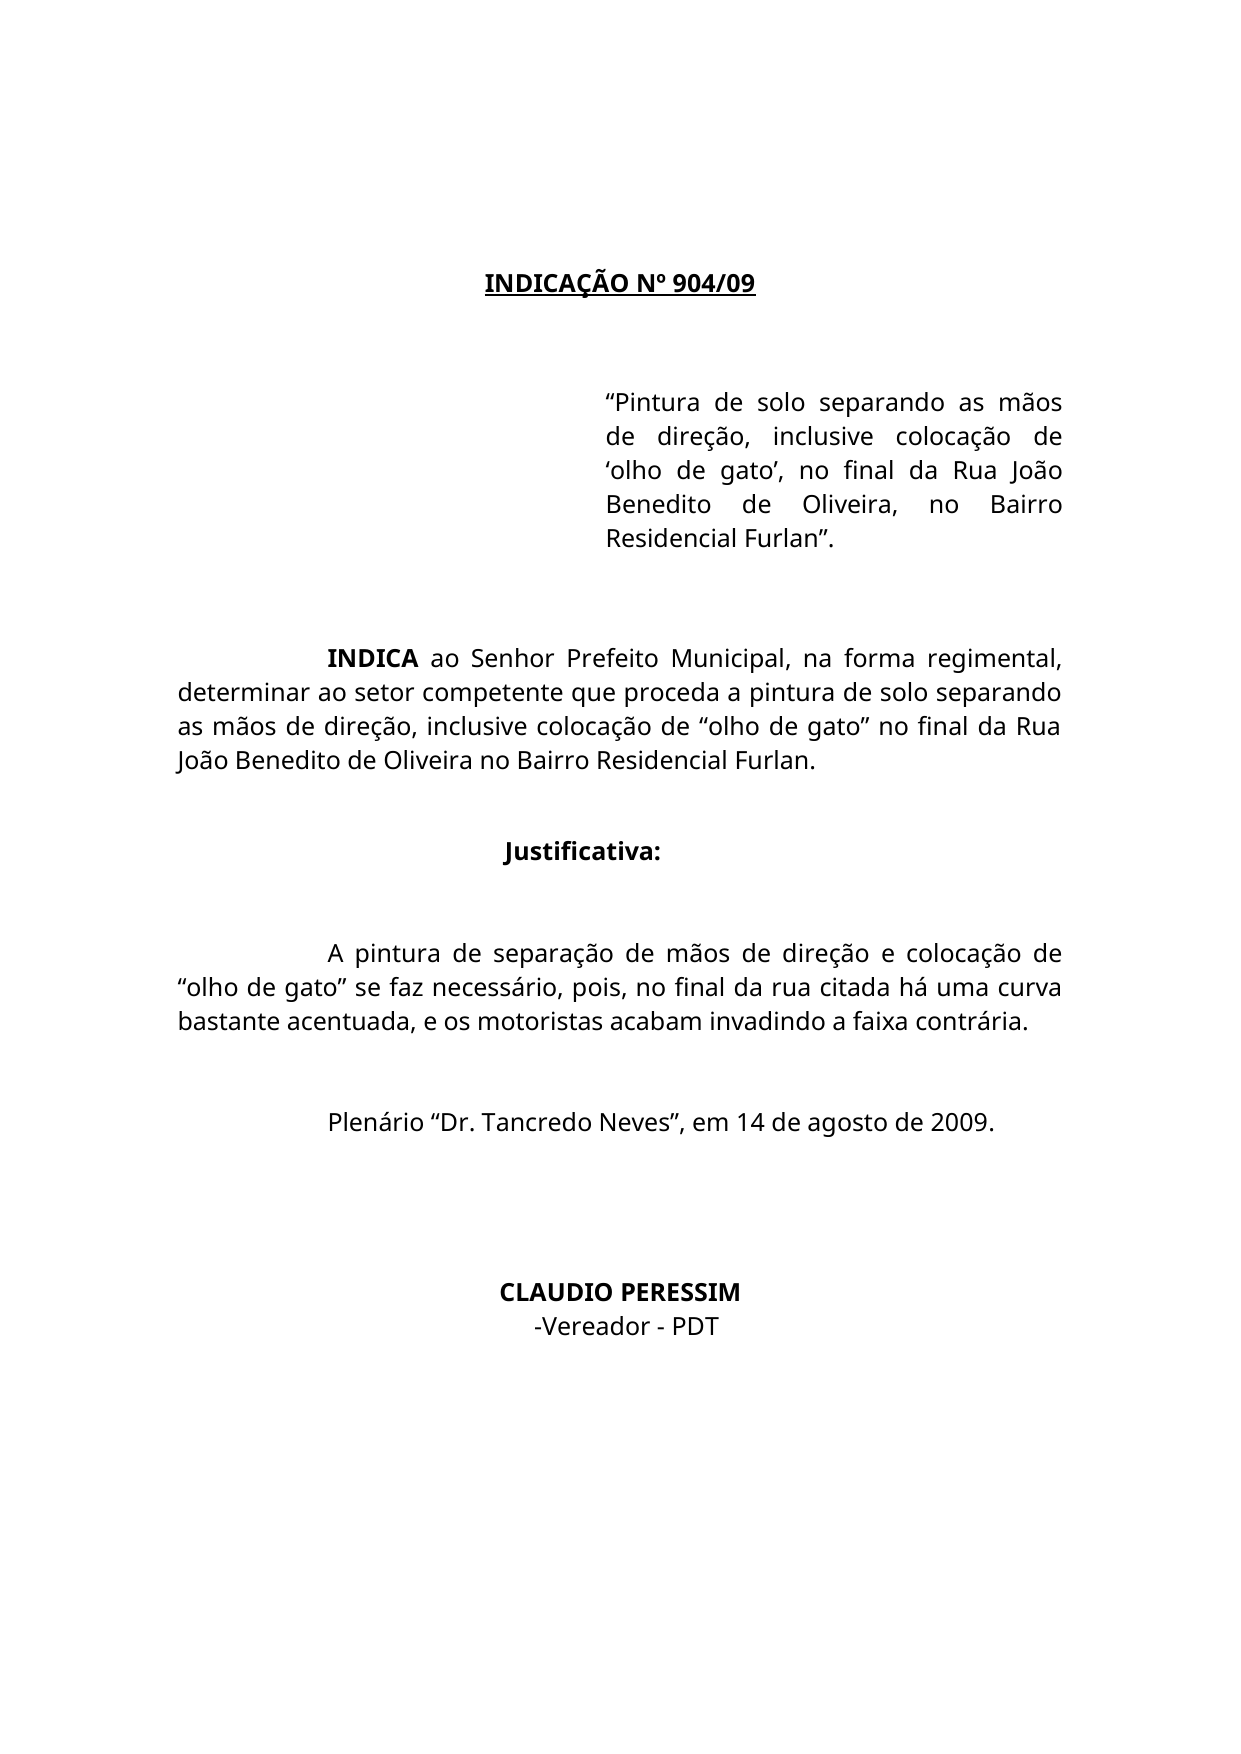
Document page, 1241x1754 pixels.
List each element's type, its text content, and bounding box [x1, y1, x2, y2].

text “Pintura de solo separando as mãos de direção, inclusive colocação de ‘olho de gato’, no final da Rua João Benedito de Oliveira, no Bairro Residencial Furlan”. [605, 385, 1063, 555]
text Justificativa: [322, 834, 1063, 868]
text Plenário “Dr. Tancredo Neves”, em 14 de agosto de 2009. [177, 1105, 1063, 1139]
text A pintura de separação de mãos de direção e colocação de “olho de gato” se faz necessário, pois, no final da rua citada há uma curva bastante acentuada, e os motoristas acabam invadindo a faixa contrária. [177, 936, 1063, 1037]
text CLAUDIO PERESSIM [177, 1275, 1063, 1309]
text -Vereador - PDT [177, 1309, 1063, 1343]
title INDICAÇÃO Nº 904/09 [177, 266, 1063, 300]
text INDICA ao Senhor Prefeito Municipal, na forma regimental, determinar ao setor competente que proceda a pintura de solo separando as mãos de direção, inclusive colocação de “olho de gato” no final da Rua João Benedito de Oliveira no Bairro Residencial Furlan. [177, 641, 1063, 777]
